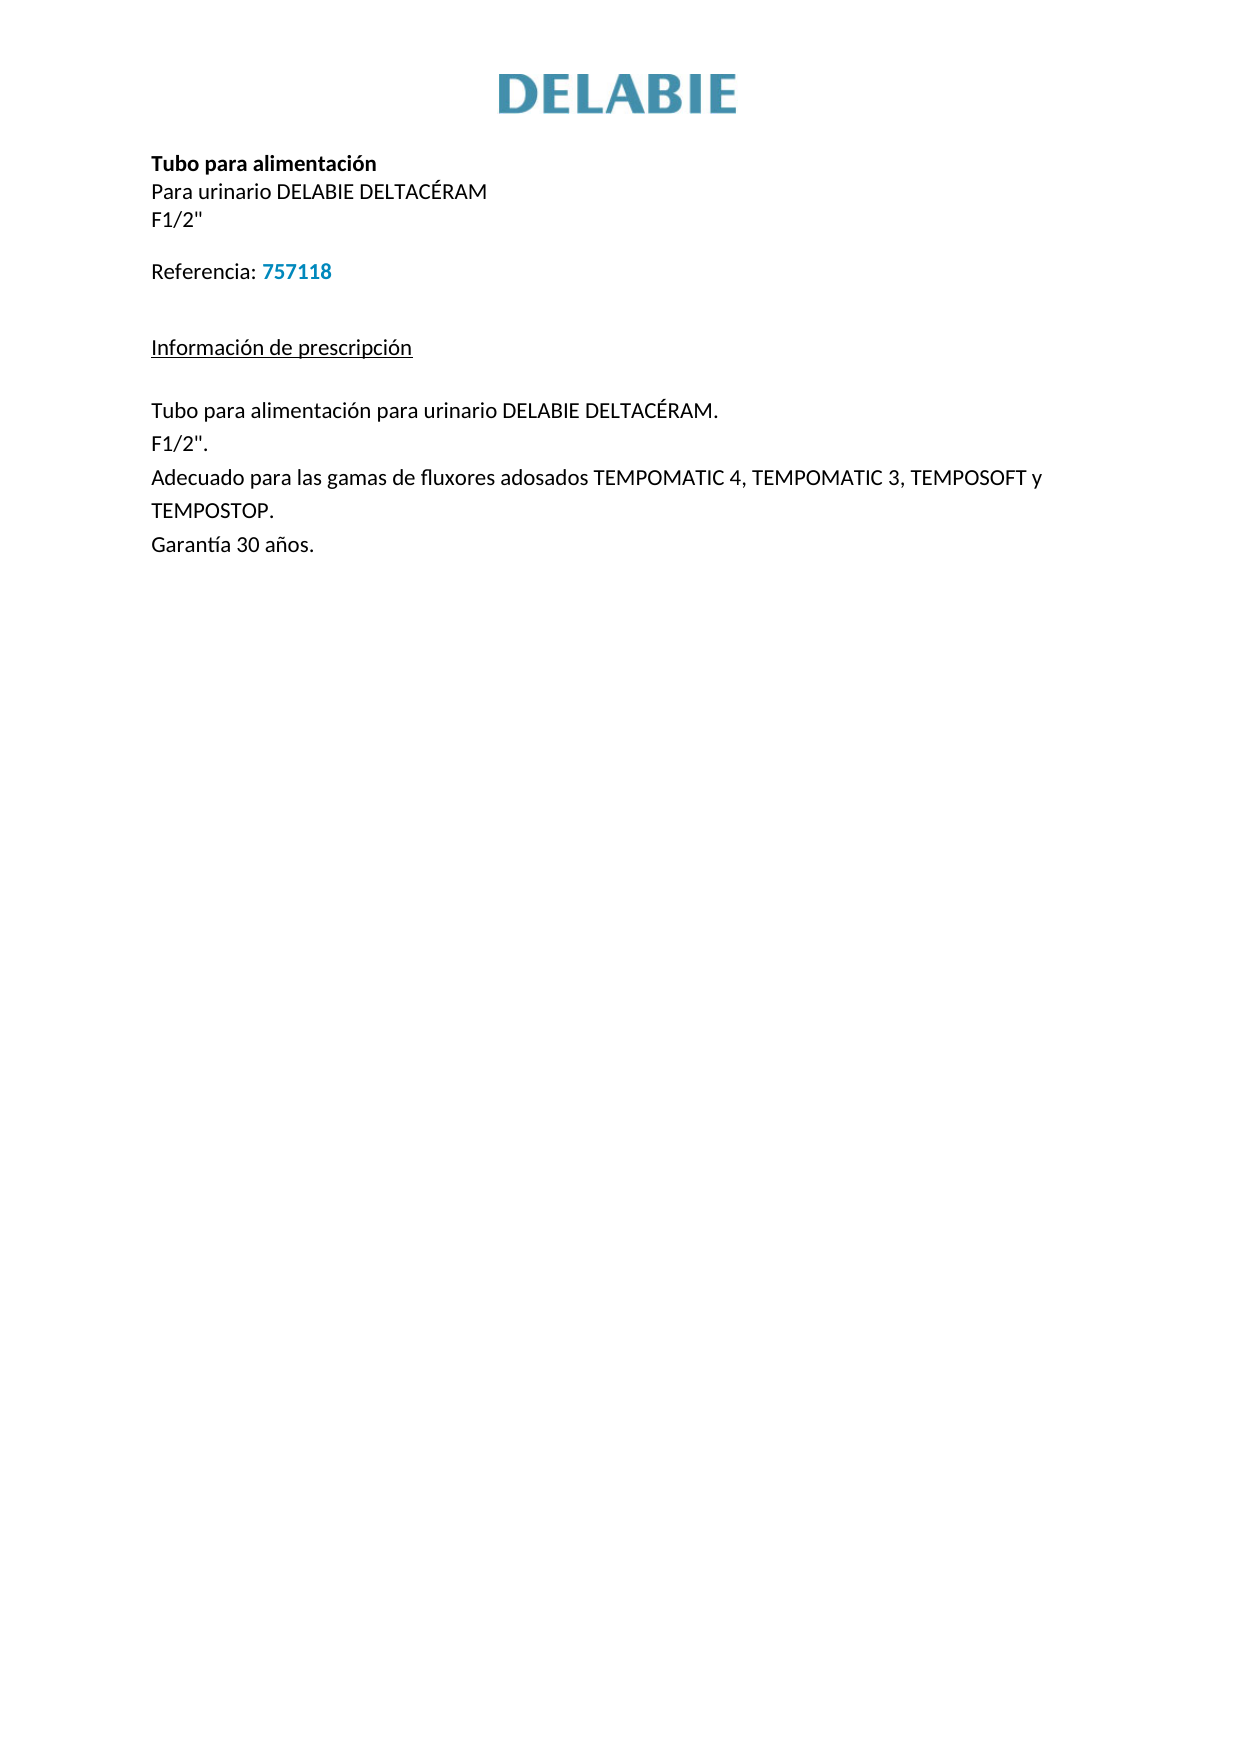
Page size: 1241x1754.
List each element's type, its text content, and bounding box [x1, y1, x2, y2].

text Referencia: 757118 [151, 257, 1084, 285]
text Información de prescripción [151, 333, 1084, 361]
text Adecuado para las gamas de fluxores adosados TEMPOMATIC 4, TEMPOMATIC 3, TEMPOSOFT y TEMPOSTOP. [151, 463, 1084, 525]
text Tubo para alimentación para urinario DELABIE DELTACÉRAM. [151, 396, 1084, 424]
text F1/2" [151, 205, 1084, 233]
text Tubo para alimentación [151, 149, 1084, 177]
picture [497, 74, 738, 114]
text Para urinario DELABIE DELTACÉRAM [151, 177, 1084, 205]
text F1/2". [151, 429, 1084, 458]
text Garantía 30 años. [151, 530, 1084, 558]
